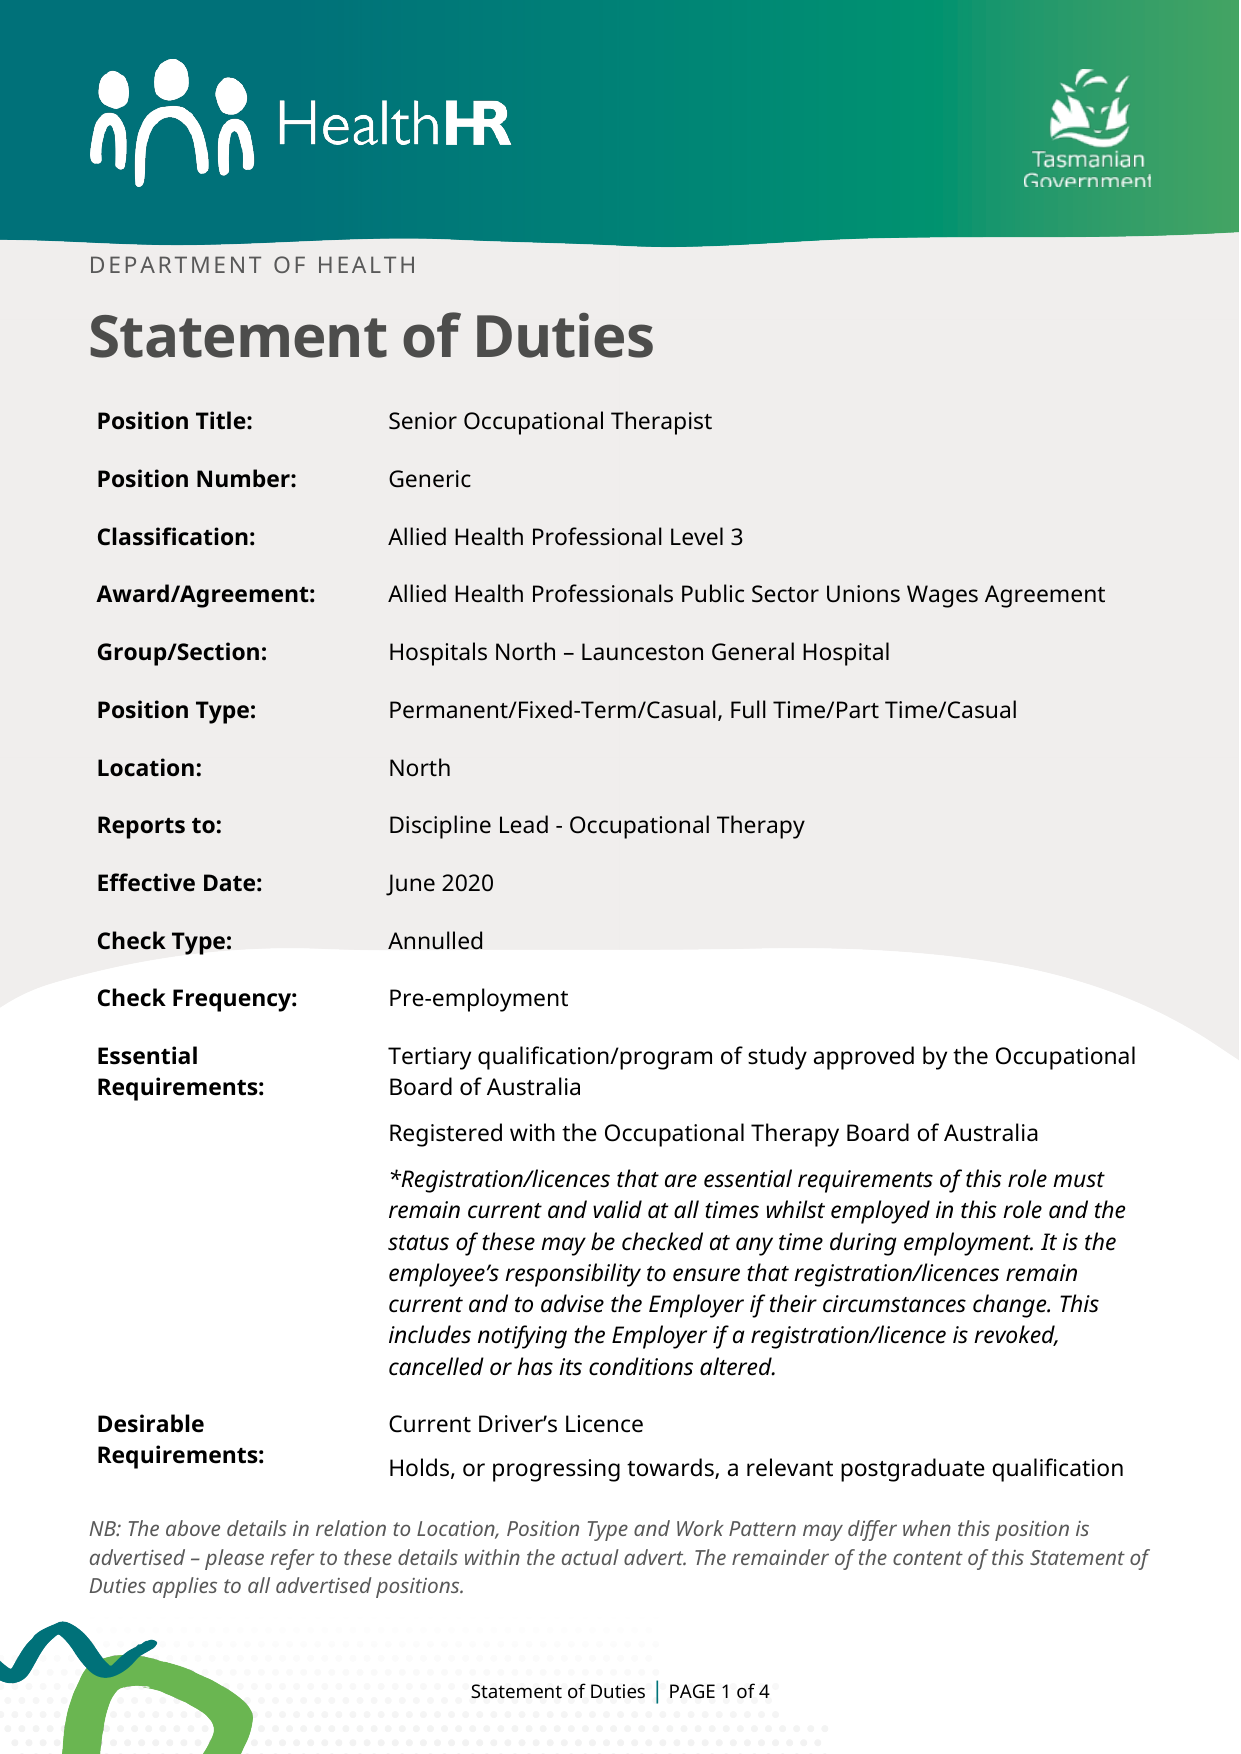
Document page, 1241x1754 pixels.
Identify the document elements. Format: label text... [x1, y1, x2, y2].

title Statement of Duties [89, 295, 1152, 374]
table_cell Position Number: [85, 457, 377, 515]
picture [0, 0, 1239, 1196]
table_header Senior Occupational Therapist [377, 399, 1152, 457]
table_cell Generic [377, 457, 1152, 515]
table_cell Desirable Requirements: [85, 1402, 377, 1514]
table_cell Discipline Lead - Occupational Therapy [377, 803, 1152, 861]
table_cell Award/Agreement: [85, 573, 377, 630]
table_cell Check Frequency: [85, 976, 377, 1034]
table_cell Classification: [85, 515, 377, 572]
table_cell Check Type: [85, 919, 377, 976]
table_cell Location: [85, 746, 377, 803]
table_cell Group/Section: [85, 630, 377, 688]
text DEPARTMENT OF HEALTH [89, 249, 1152, 280]
picture [0, 1580, 1209, 1754]
table_cell Hospitals North – Launceston General Hospital [377, 630, 1152, 688]
table_cell Current Driver’s Licence Holds, or progressing towards, a relevant postgraduate qualification [377, 1402, 1152, 1514]
table_cell June 2020 [377, 861, 1152, 919]
table_cell Tertiary qualification/program of study approved by the Occupational Board of Australia Registered with the Occupational Therapy Board of Australia *Registration/licences that are essential requirements of this role must remain current and valid at all times whilst employed in this role and the status of these may be checked at any time during employment. It is the employee’s responsibility to ensure that registration/licences remain current and to advise the Employer if their circumstances change. This includes notifying the Employer if a registration/licence is revoked, cancelled or has its conditions altered. [377, 1034, 1152, 1402]
table_cell Essential Requirements: [85, 1034, 377, 1402]
table_cell Position Type: [85, 688, 377, 746]
table_cell Reports to: [85, 803, 377, 861]
table_header Position Title: [85, 399, 377, 457]
text NB: The above details in relation to Location, Position Type and Work Pattern may differ when this position is advertised – please refer to these details within the actual advert. The remainder of the content of this Statement of Duties applies to all advertised positions. [89, 1514, 1152, 1599]
table_cell Allied Health Professional Level 3 [377, 515, 1152, 572]
table_cell Effective Date: [85, 861, 377, 919]
